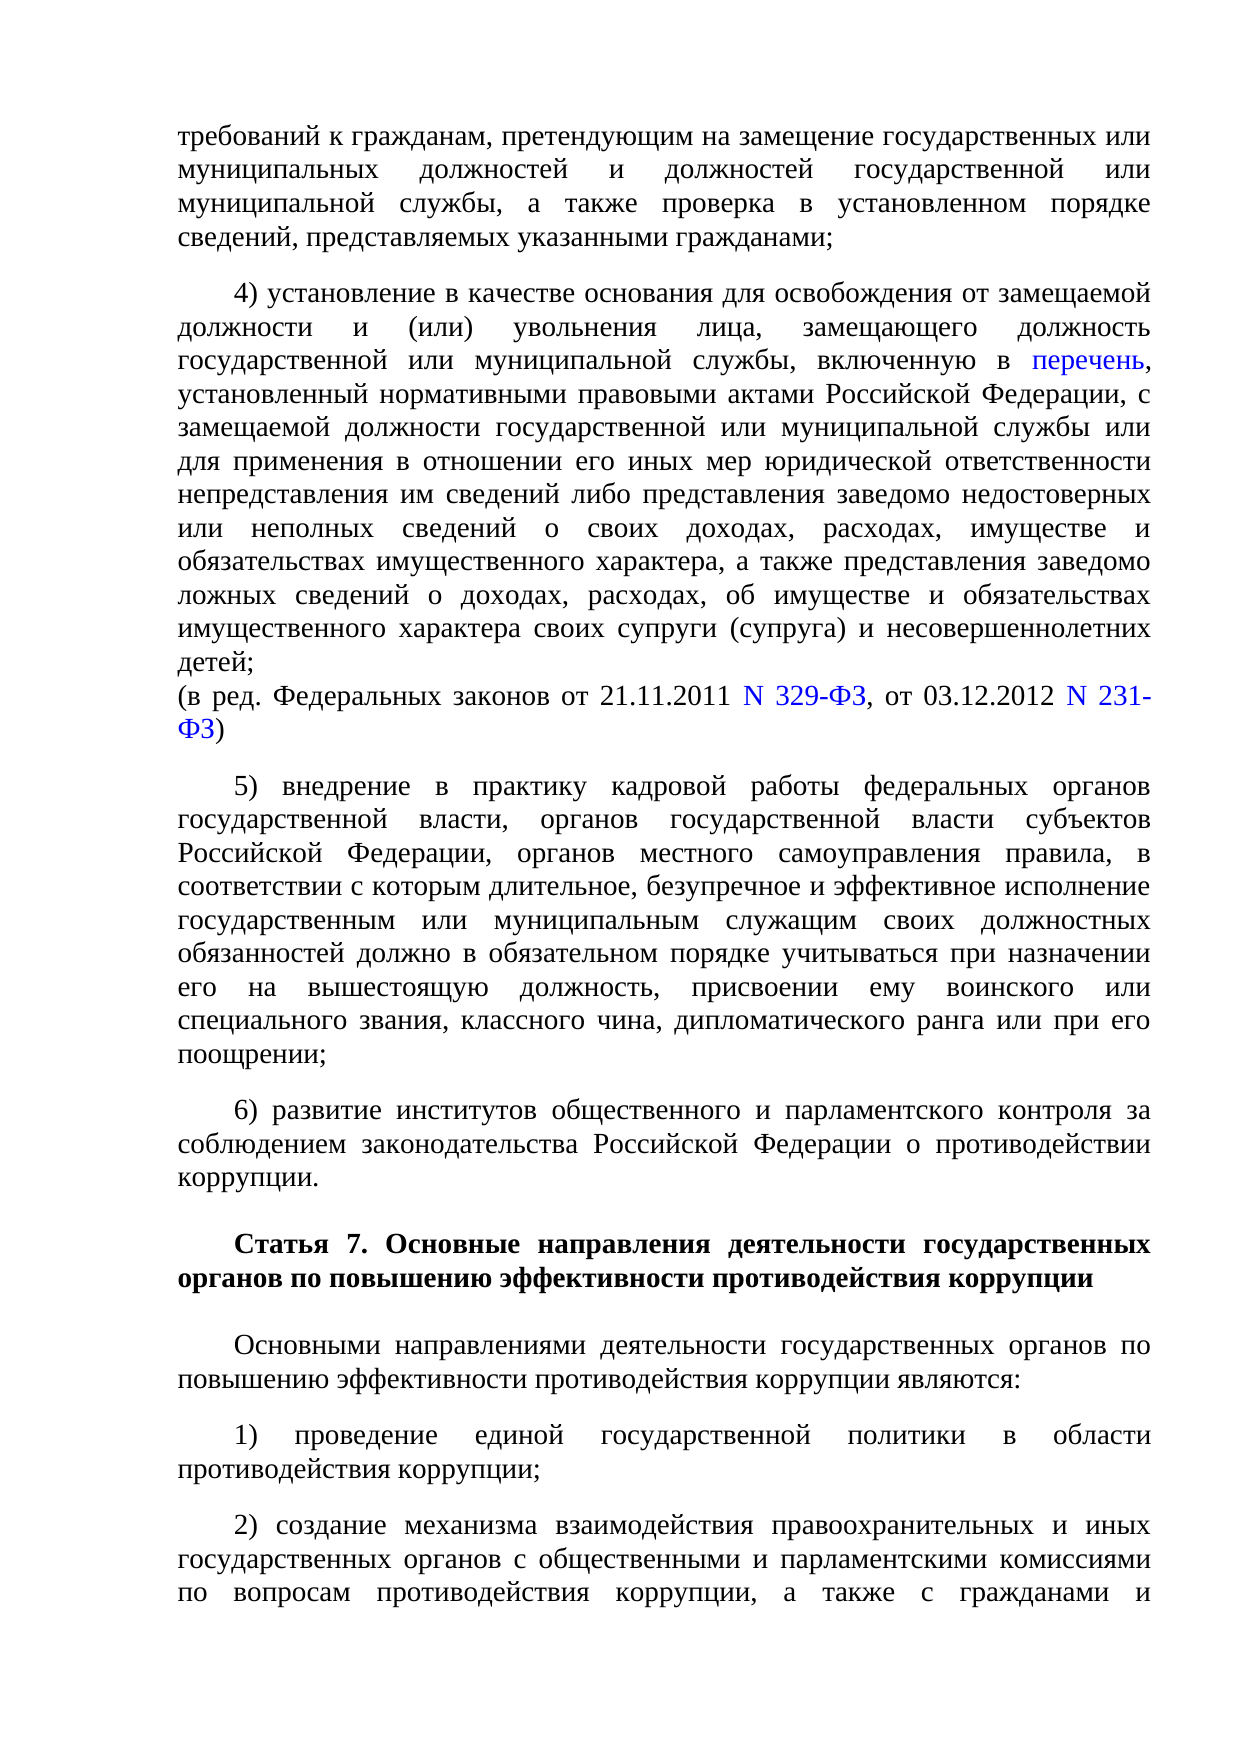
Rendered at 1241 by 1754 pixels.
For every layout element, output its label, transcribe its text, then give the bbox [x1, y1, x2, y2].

text Основными направлениями деятельности государственных органов по повышению эффективности противодействия коррупции являются: [177, 1327, 1152, 1394]
title Статья 7. Основные направления деятельности государственных органов по повышению эффективности противодействия коррупции [177, 1227, 1152, 1294]
text 6) развитие институтов общественного и парламентского контроля за соблюдением законодательства Российской Федерации о противодействии коррупции. [177, 1092, 1152, 1193]
text (в ред. Федеральных законов от 21.11.2011 N 329-ФЗ, от 03.12.2012 N 231-ФЗ) [177, 678, 1152, 745]
text 1) проведение единой государственной политики в области противодействия коррупции; [177, 1417, 1152, 1484]
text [177, 118, 1152, 252]
text 5) внедрение в практику кадровой работы федеральных органов государственной власти, органов государственной власти субъектов Российской Федерации, органов местного самоуправления правила, в соответствии с которым длительное, безупречное и эффективное исполнение государственным или муниципальным служащим своих должностных обязанностей должно в обязательном порядке учитываться при назначении его на вышестоящую должность, присвоении ему воинского или специального звания, классного чина, дипломатического ранга или при его поощрении; [177, 768, 1152, 1069]
text 4) установление в качестве основания для освобождения от замещаемой должности и (или) увольнения лица, замещающего должность государственной или муниципальной службы, включенную в перечень, установленный нормативными правовыми актами Российской Федерации, с замещаемой должности государственной или муниципальной службы или для применения в отношении его иных мер юридической ответственности непредставления им сведений либо представления заведомо недостоверных или неполных сведений о своих доходах, расходах, имуществе и обязательствах имущественного характера, а также представления заведомо ложных сведений о доходах, расходах, об имуществе и обязательствах имущественного характера своих супруги (супруга) и несовершеннолетних детей; [177, 275, 1152, 678]
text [177, 1507, 1152, 1608]
